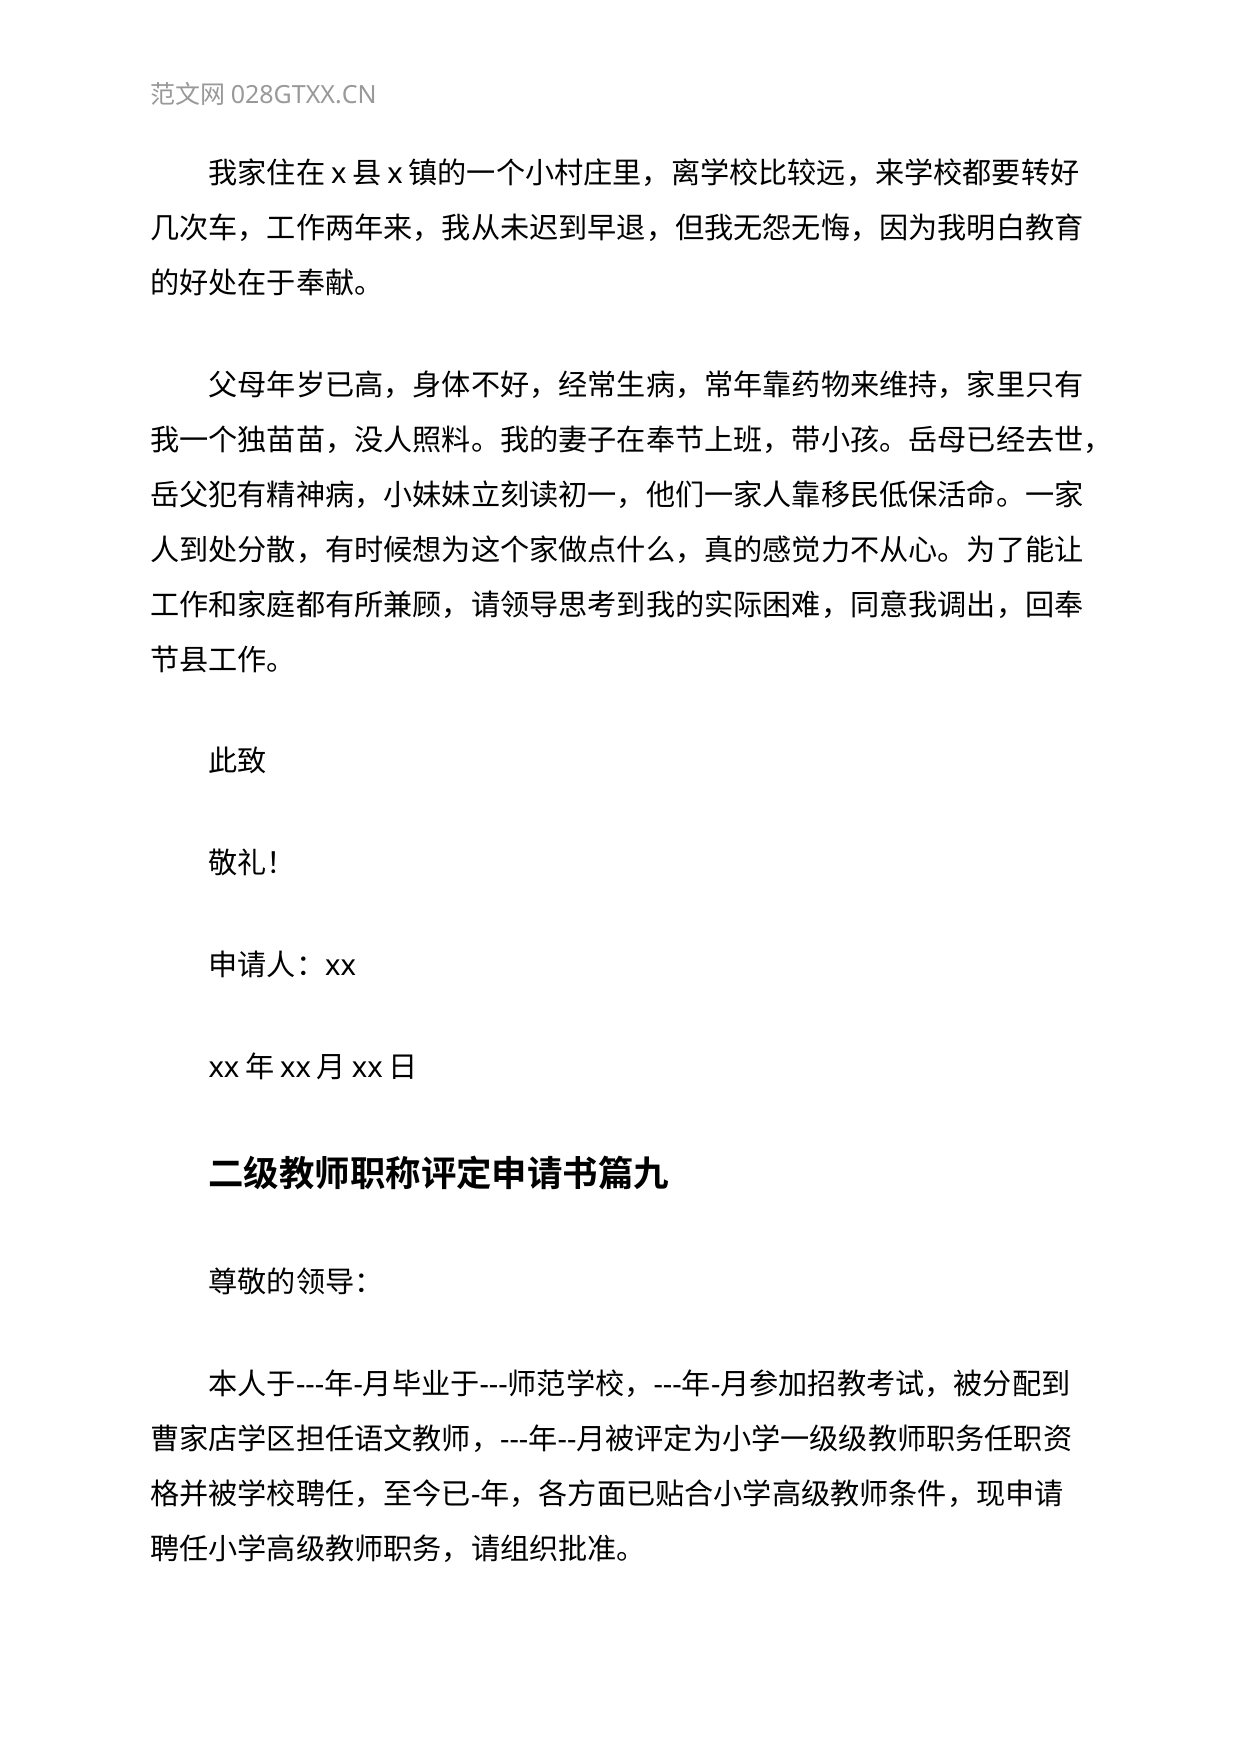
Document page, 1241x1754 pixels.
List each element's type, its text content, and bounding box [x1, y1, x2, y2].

text 申请人：xx [150, 941, 1090, 984]
text 二级教师职称评定申请书篇九 [150, 1145, 1090, 1197]
text 敬礼！ [150, 840, 1090, 882]
text xx年xx月xx日 [150, 1043, 1090, 1086]
text 此致 [150, 738, 1090, 780]
text 我家住在x县x镇的一个小村庄里，离学校比较远，来学校都要转好几次车，工作两年来，我从未迟到早退，但我无怨无悔，因为我明白教育的好处在于奉献。 [150, 150, 1090, 302]
text 尊敬的领导： [150, 1259, 1090, 1301]
text 父母年岁已高，身体不好，经常生病，常年靠药物来维持，家里只有我一个独苗苗，没人照料。我的妻子在奉节上班，带小孩。岳母已经去世，岳父犯有精神病，小妹妹立刻读初一，他们一家人靠移民低保活命。一家人到处分散，有时候想为这个家做点什么，真的感觉力不从心。为了能让工作和家庭都有所兼顾，请领导思考到我的实际困难，同意我调出，回奉节县工作。 [150, 362, 1090, 678]
text 本人于---年-月毕业于---师范学校，---年-月参加招教考试，被分配到曹家店学区担任语文教师，---年--月被评定为小学一级级教师职务任职资格并被学校聘任，至今已-年，各方面已贴合小学高级教师条件，现申请聘任小学高级教师职务，请组织批准。 [150, 1361, 1090, 1568]
